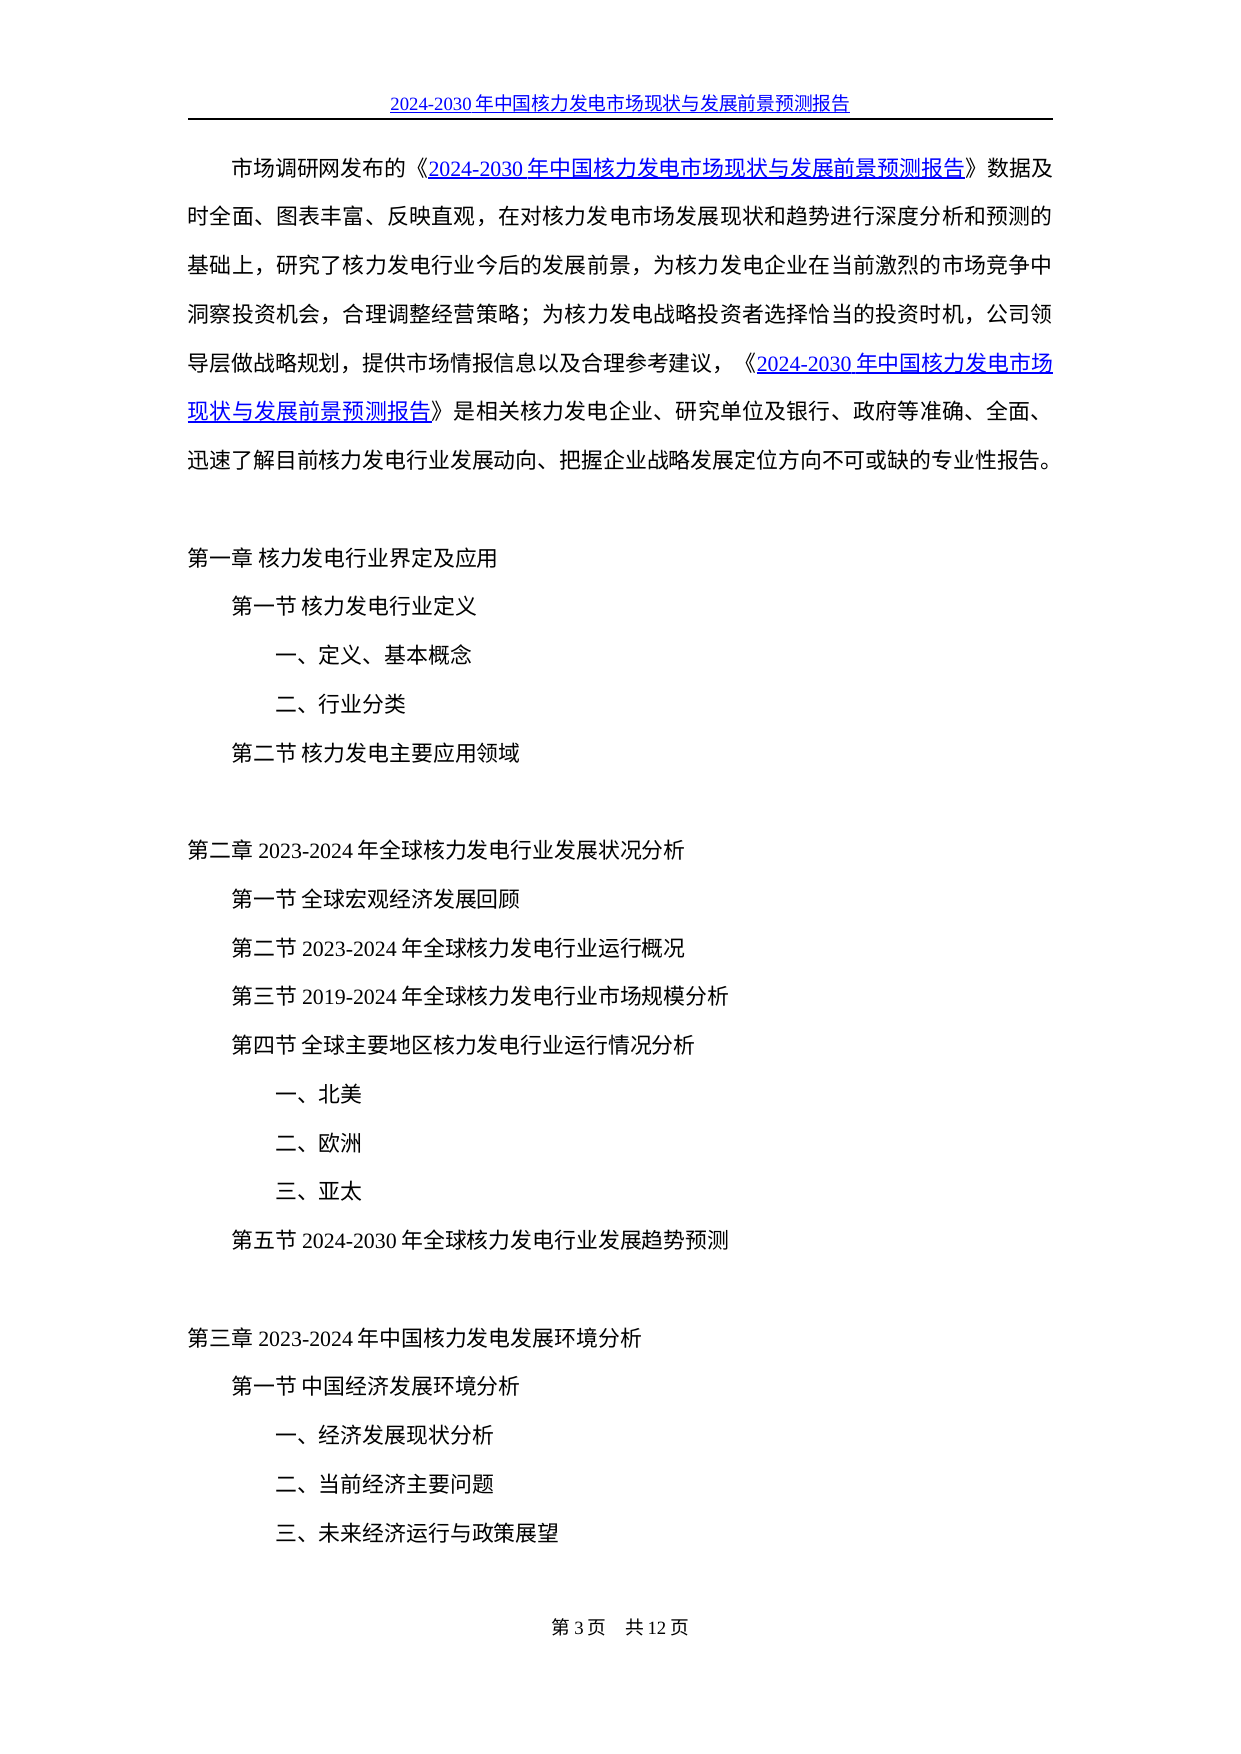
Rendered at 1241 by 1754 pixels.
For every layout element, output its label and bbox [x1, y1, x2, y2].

text [187, 150, 1053, 1548]
